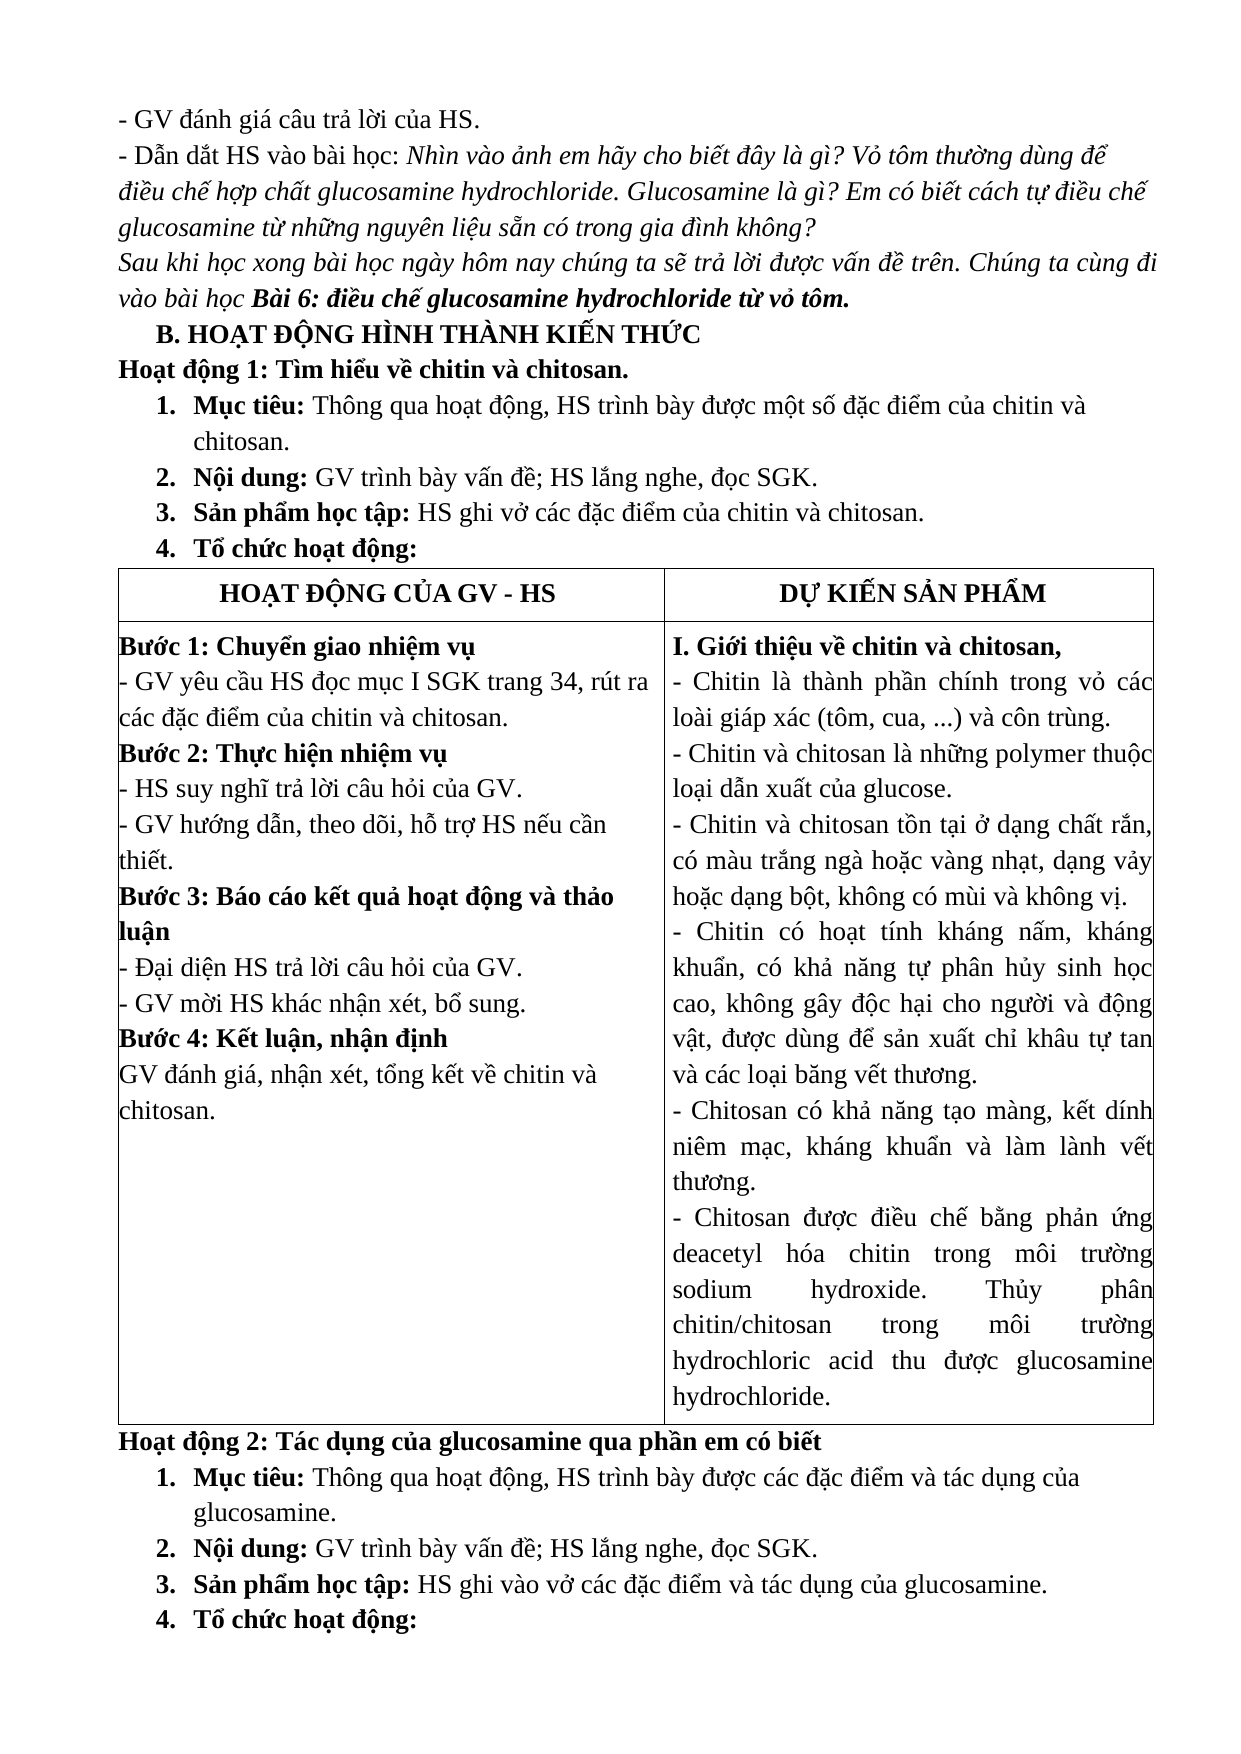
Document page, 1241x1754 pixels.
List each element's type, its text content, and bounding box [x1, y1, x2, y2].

text - Dẫn dắt HS vào bài học: Nhìn vào ảnh em hãy cho biết đây là gì? Vỏ tôm thường dùng để điều chế hợp chất glucosamine hydrochloride. Glucosamine là gì? Em có biết cách tự điều chế glucosamine từ những nguyên liệu sẵn có trong gia đình không? [118, 139, 1161, 242]
list Tổ chức hoạt động: [156, 1603, 1161, 1635]
text B. HOẠT ĐỘNG HÌNH THÀNH KIẾN THỨC [156, 318, 1161, 349]
list Mục tiêu: Thông qua hoạt động, HS trình bày được các đặc điểm và tác dụng của glucosamine. [156, 1461, 1161, 1527]
table_cell Bước 1: Chuyển giao nhiệm vụ - GV yêu cầu HS đọc mục I SGK trang 34, rút ra các đặc điểm của chitin và chitosan. Bước 2: Thực hiện nhiệm vụ - HS suy nghĩ trả lời câu hỏi của GV. - GV hướng dẫn, theo dõi, hỗ trợ HS nếu cần thiết. Bước 3: Báo cáo kết quả hoạt động và thảo luận - Đại diện HS trả lời câu hỏi của GV. - GV mời HS khác nhận xét, bổ sung. Bước 4: Kết luận, nhận định GV đánh giá, nhận xét, tổng kết về chitin và chitosan. [119, 622, 664, 1424]
list Nội dung: GV trình bày vấn đề; HS lắng nghe, đọc SGK. [156, 1532, 1161, 1563]
text Sau khi học xong bài học ngày hôm nay chúng ta sẽ trả lời được vấn đề trên. Chúng ta cùng đi vào bài học Bài 6: điều chế glucosamine hydrochloride từ vỏ tôm. [118, 246, 1161, 313]
list Tổ chức hoạt động: [156, 532, 1161, 563]
table_header DỰ KIẾN SẢN PHẨM [665, 569, 1153, 621]
list Mục tiêu: Thông qua hoạt động, HS trình bày được một số đặc điểm của chitin và chitosan. [156, 389, 1161, 456]
text - GV đánh giá câu trả lời của HS. [118, 103, 1161, 134]
text Hoạt động 2: Tác dụng của glucosamine qua phần em có biết [118, 1425, 1161, 1456]
table_header HOẠT ĐỘNG CỦA GV - HS [119, 569, 664, 621]
list Nội dung: GV trình bày vấn đề; HS lắng nghe, đọc SGK. [156, 461, 1161, 492]
text Hoạt động 1: Tìm hiểu về chitin và chitosan. [118, 353, 1161, 385]
table_cell I. Giới thiệu về chitin và chitosan, - Chitin là thành phần chính trong vỏ các loài giáp xác (tôm, cua, ...) và côn trùng. - Chitin và chitosan là những polymer thuộc loại dẫn xuất của glucose. - Chitin và chitosan tồn tại ở dạng chất rắn, có màu trắng ngà hoặc vàng nhạt, dạng vảy hoặc dạng bột, không có mùi và không vị. - Chitin có hoạt tính kháng nấm, kháng khuẩn, có khả năng tự phân hủy sinh học cao, không gây độc hại cho người và động vật, được dùng để sản xuất chỉ khâu tự tan và các loại băng vết thương. - Chitosan có khả năng tạo màng, kết dính niêm mạc, kháng khuẩn và làm lành vết thương. - Chitosan được điều chế bằng phản ứng deacetyl hóa chitin trong môi trường sodium hydroxide. Thủy phân chitin/chitosan trong môi trường hydrochloric acid thu được glucosamine hydrochloride. [665, 622, 1153, 1424]
list Sản phẩm học tập: HS ghi vở các đặc điểm của chitin và chitosan. [156, 496, 1161, 528]
list Sản phẩm học tập: HS ghi vào vở các đặc điểm và tác dụng của glucosamine. [156, 1568, 1161, 1599]
